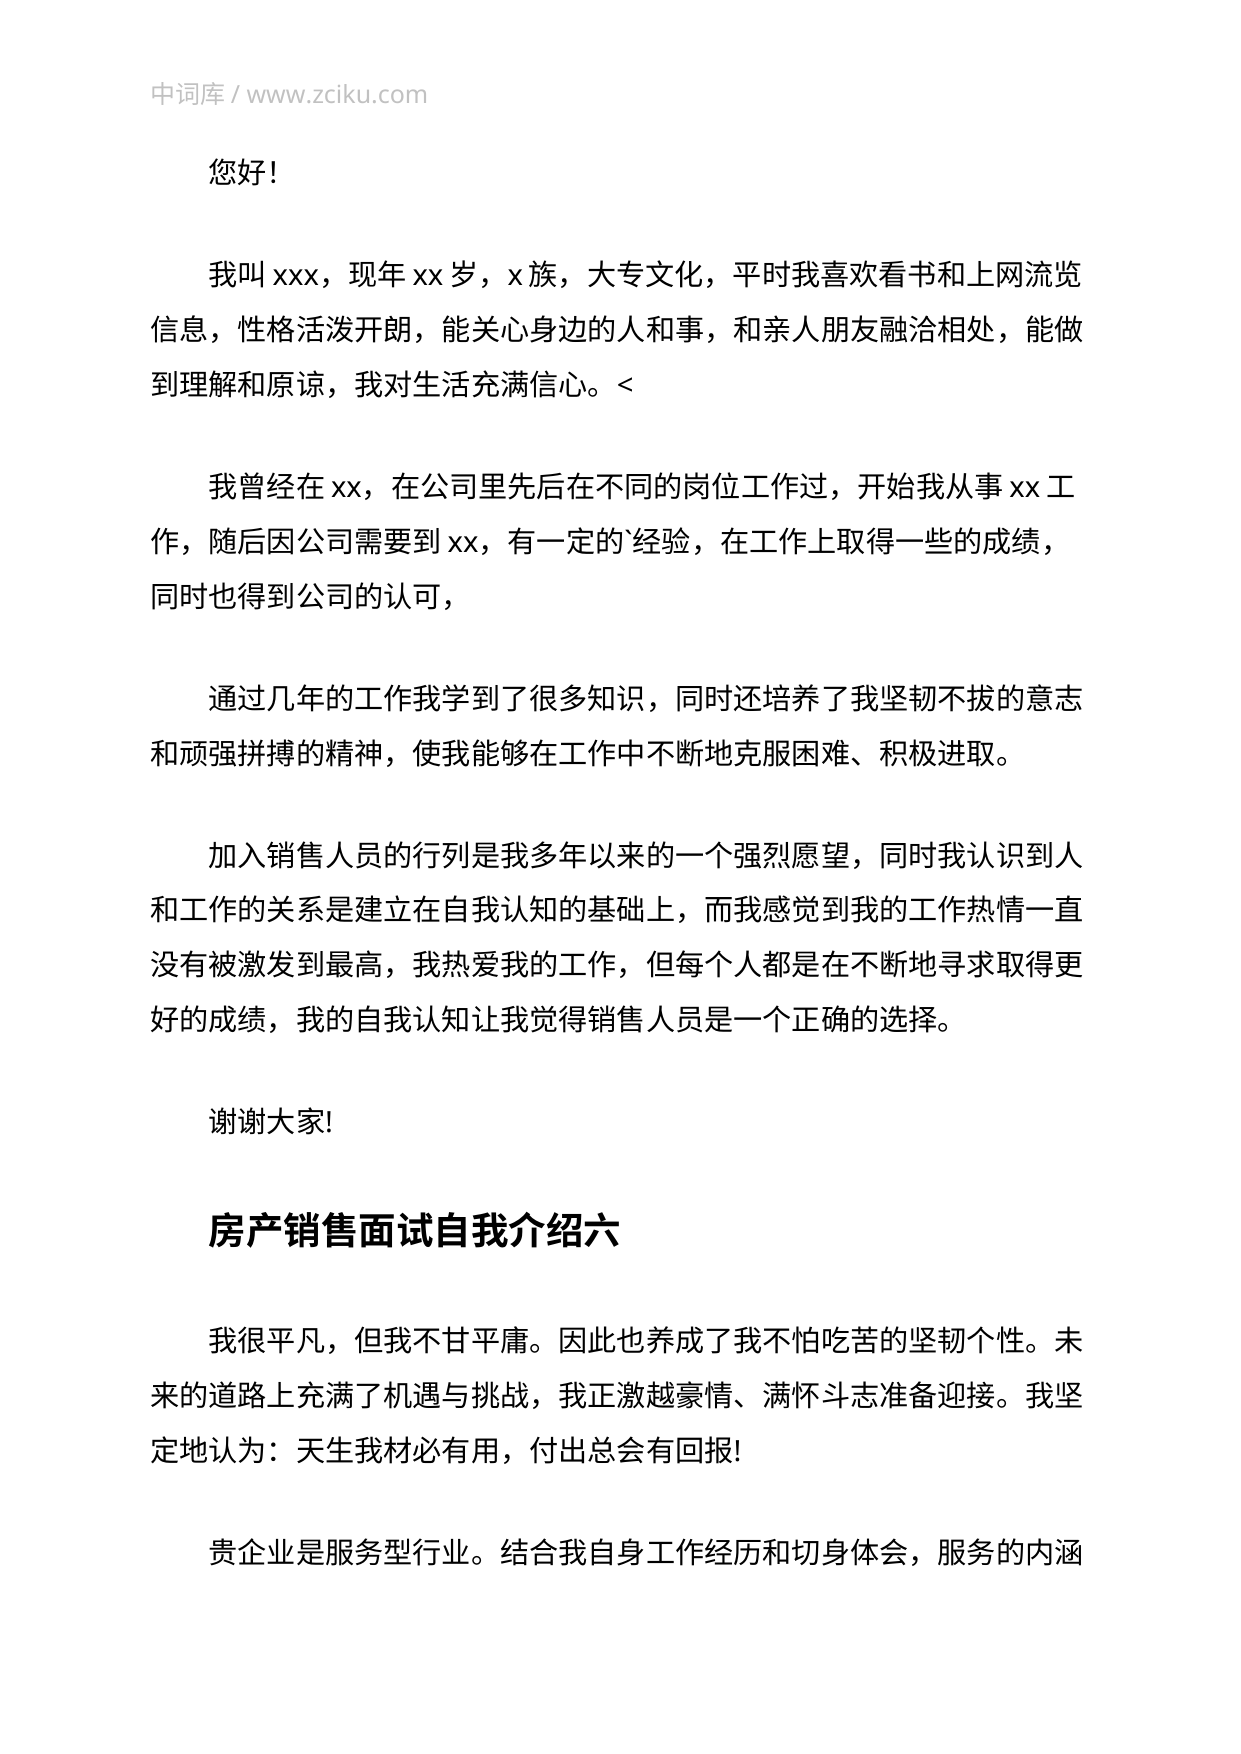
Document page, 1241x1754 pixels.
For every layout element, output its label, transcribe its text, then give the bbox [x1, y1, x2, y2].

text 谢谢大家! [150, 1098, 1090, 1141]
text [150, 1530, 1090, 1572]
text 我叫xxx，现年xx岁，x族，大专文化，平时我喜欢看书和上网流览信息，性格活泼开朗，能关心身边的人和事，和亲人朋友融洽相处，能做到理解和原谅，我对生活充满信心。< [150, 252, 1090, 404]
text 加入销售人员的行列是我多年以来的一个强烈愿望，同时我认识到人和工作的关系是建立在自我认知的基础上，而我感觉到我的工作热情一直没有被激发到最高，我热爱我的工作，但每个人都是在不断地寻求取得更好的成绩，我的自我认知让我觉得销售人员是一个正确的选择。 [150, 832, 1090, 1039]
text 房产销售面试自我介绍六 [150, 1201, 1090, 1255]
text 通过几年的工作我学到了很多知识，同时还培养了我坚韧不拔的意志和顽强拼搏的精神，使我能够在工作中不断地克服困难、积极进取。 [150, 675, 1090, 773]
text 我很平凡，但我不甘平庸。因此也养成了我不怕吃苦的坚韧个性。未来的道路上充满了机遇与挑战，我正激越豪情、满怀斗志准备迎接。我坚定地认为：天生我材必有用，付出总会有回报! [150, 1318, 1090, 1470]
text 我曾经在xx，在公司里先后在不同的岗位工作过，开始我从事xx工作，随后因公司需要到xx，有一定的`经验，在工作上取得一些的成绩，同时也得到公司的认可， [150, 464, 1090, 616]
text 您好！ [150, 150, 1090, 192]
